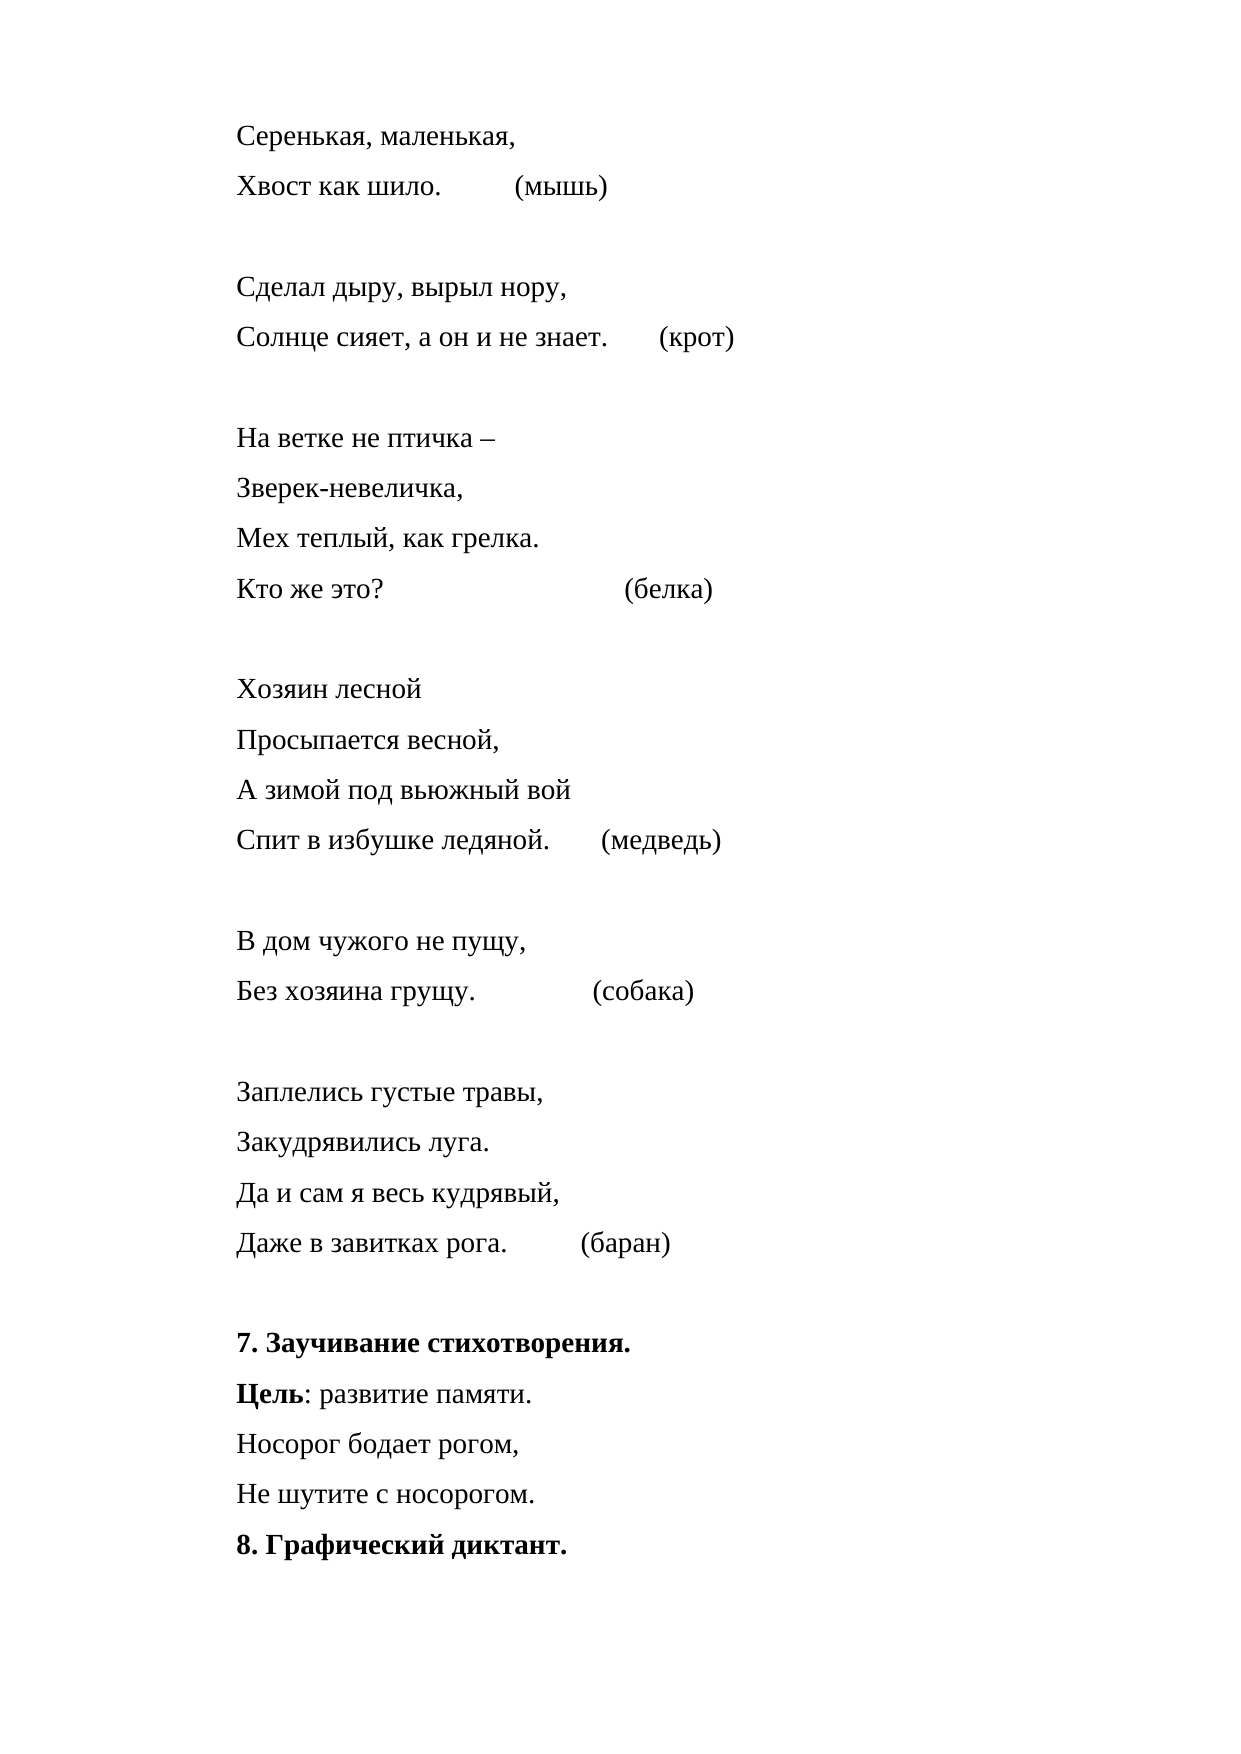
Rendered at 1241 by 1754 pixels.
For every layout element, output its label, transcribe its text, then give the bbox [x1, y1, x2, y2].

text Кто же это? (белка) [177, 571, 1152, 604]
text Да и сам я весь кудрявый, [177, 1175, 1152, 1208]
text Хозяин лесной [177, 672, 1152, 705]
text Мех теплый, как грелка. [177, 521, 1152, 554]
text Просыпается весной, [177, 722, 1152, 755]
text Заплелись густые травы, [177, 1074, 1152, 1108]
text Не шутите с носорогом. [177, 1477, 1152, 1510]
text На ветке не птичка – [177, 420, 1152, 453]
text Сделал дыру, вырыл нору, [177, 269, 1152, 303]
text Носорог бодает рогом, [177, 1426, 1152, 1460]
text Солнце сияет, а он и не знает. (крот) [177, 319, 1152, 353]
text Цель: развитие памяти. [177, 1376, 1152, 1409]
text 8. Графический диктант. [177, 1527, 1152, 1560]
text В дом чужого не пущу, [177, 923, 1152, 957]
text Спит в избушке ледяной. (медведь) [177, 822, 1152, 856]
text Закудрявились луга. [177, 1124, 1152, 1158]
text Зверек-невеличка, [177, 470, 1152, 504]
text Без хозяина грущу. (собака) [177, 973, 1152, 1007]
text Даже в завитках рога. (баран) [177, 1225, 1152, 1258]
text 7. Заучивание стихотворения. [177, 1326, 1152, 1359]
text А зимой под вьюжный вой [177, 772, 1152, 806]
text Хвост как шило. (мышь) [177, 168, 1152, 202]
text Серенькая, маленькая, [177, 118, 1152, 152]
